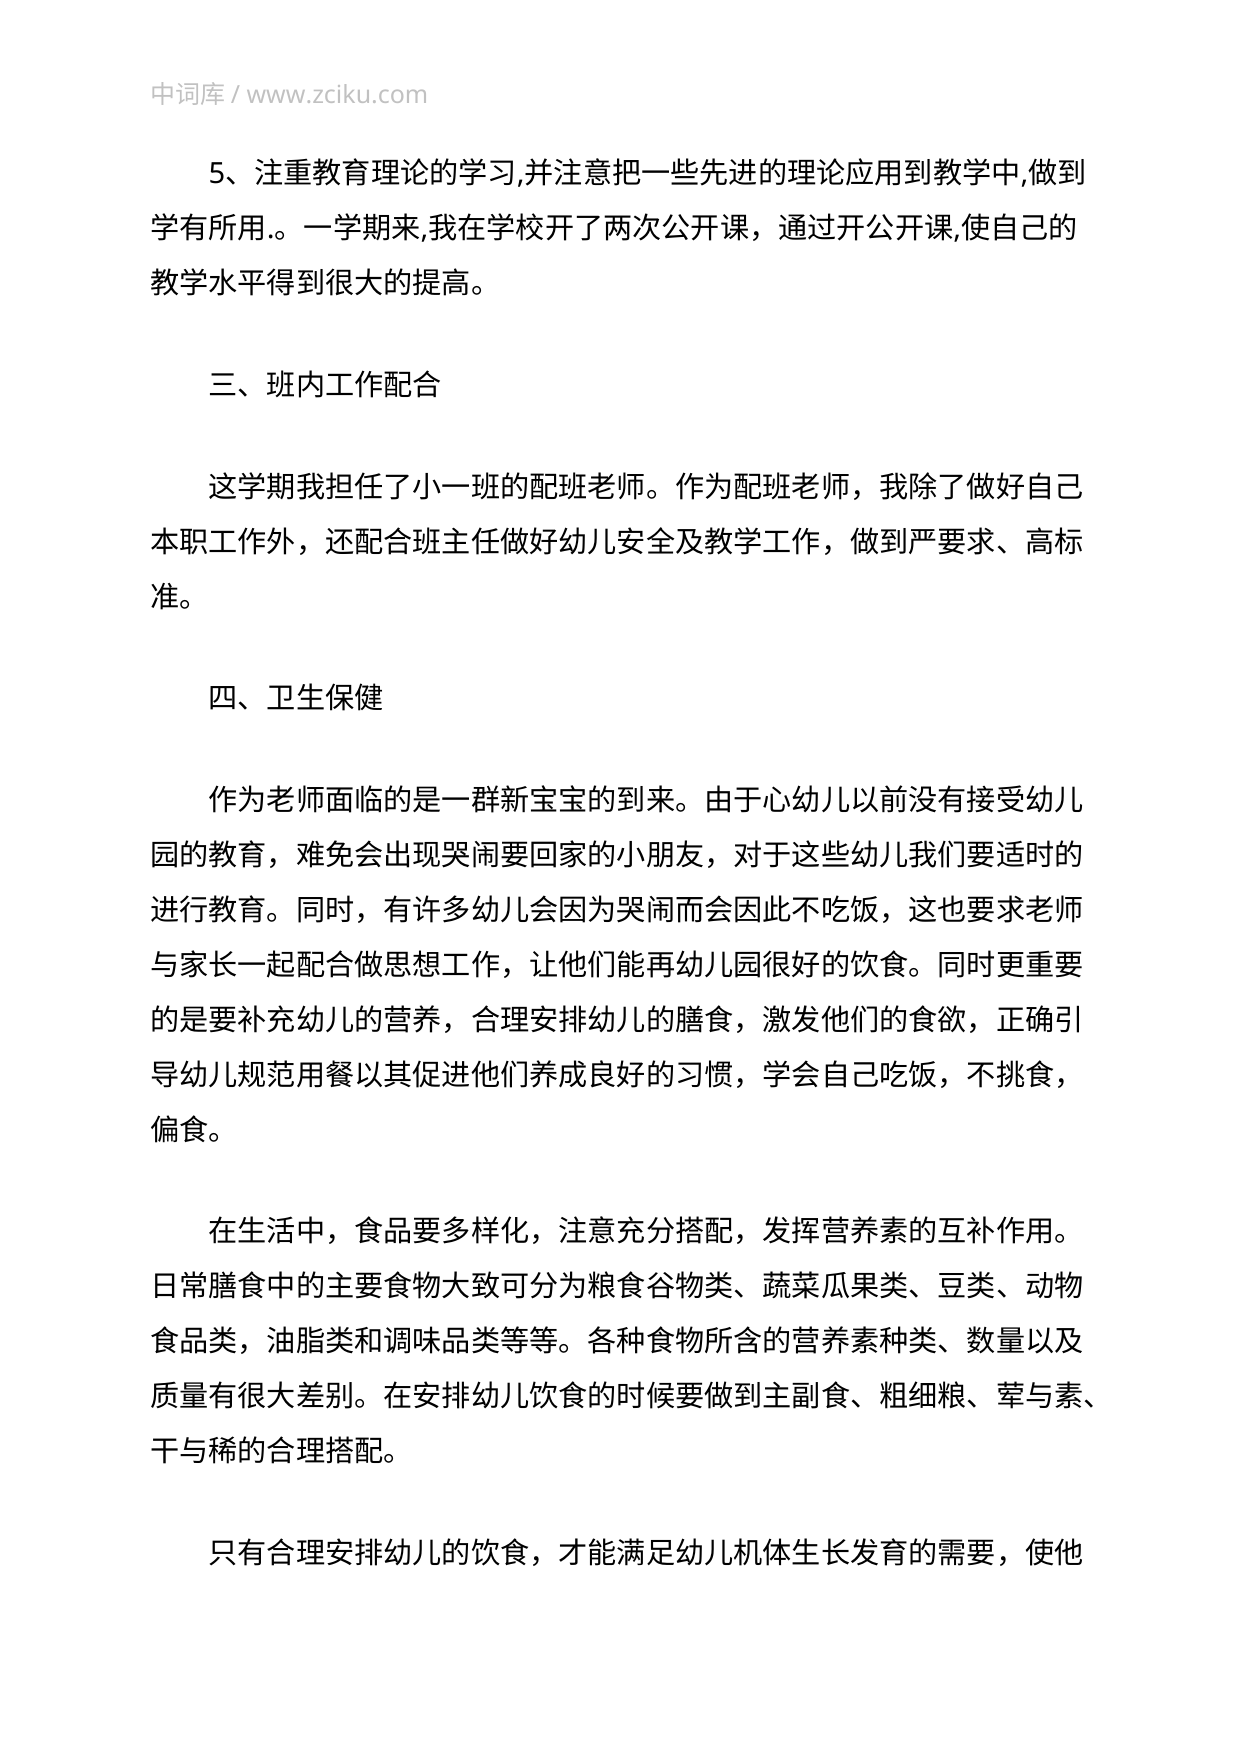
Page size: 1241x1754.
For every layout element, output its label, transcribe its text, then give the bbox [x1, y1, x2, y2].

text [150, 1529, 1090, 1572]
text 这学期我担任了小一班的配班老师。作为配班老师，我除了做好自己本职工作外，还配合班主任做好幼儿安全及教学工作，做到严要求、高标准。 [150, 463, 1090, 616]
text 三、班内工作配合 [150, 362, 1090, 404]
text 在生活中，食品要多样化，注意充分搭配，发挥营养素的互补作用。日常膳食中的主要食物大致可分为粮食谷物类、蔬菜瓜果类、豆类、动物食品类，油脂类和调味品类等等。各种食物所含的营养素种类、数量以及质量有很大差别。在安排幼儿饮食的时候要做到主副食、粗细粮、荤与素、干与稀的合理搭配。 [150, 1208, 1090, 1470]
text 四、卫生保健 [150, 675, 1090, 717]
text 作为老师面临的是一群新宝宝的到来。由于心幼儿以前没有接受幼儿园的教育，难免会出现哭闹要回家的小朋友，对于这些幼儿我们要适时的进行教育。同时，有许多幼儿会因为哭闹而会因此不吃饭，这也要求老师与家长一起配合做思想工作，让他们能再幼儿园很好的饮食。同时更重要的是要补充幼儿的营养，合理安排幼儿的膳食，激发他们的食欲，正确引导幼儿规范用餐以其促进他们养成良好的习惯，学会自己吃饭，不挑食，偏食。 [150, 777, 1090, 1148]
text 5、注重教育理论的学习,并注意把一些先进的理论应用到教学中,做到学有所用.。一学期来,我在学校开了两次公开课，通过开公开课,使自己的教学水平得到很大的提高。 [150, 150, 1090, 302]
